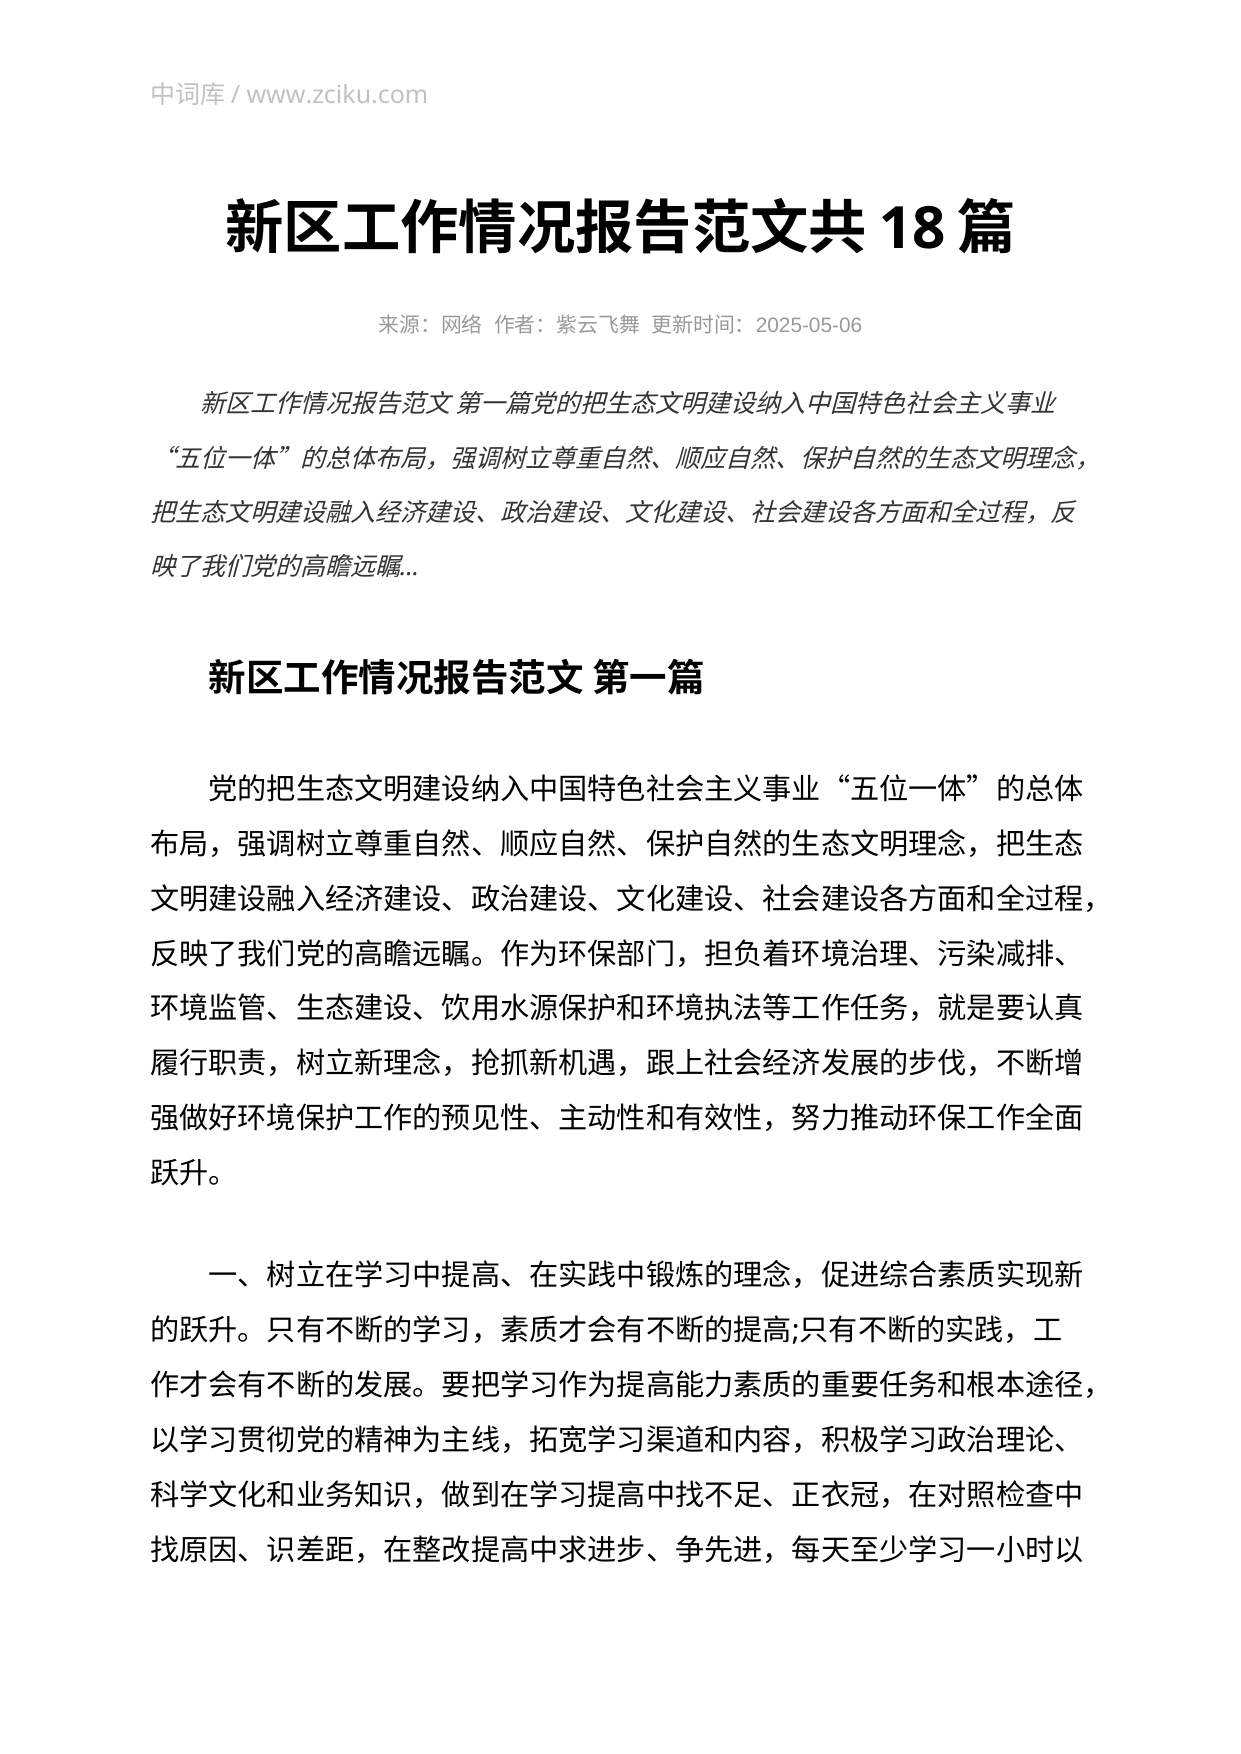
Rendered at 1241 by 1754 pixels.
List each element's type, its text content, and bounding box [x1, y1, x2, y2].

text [150, 1252, 1090, 1568]
text 来源：网络 作者：紫云飞舞 更新时间：2025-05-06 [150, 313, 1090, 337]
text 新区工作情况报告范文 第一篇 [150, 648, 1090, 702]
subtitle 新区工作情况报告范文共18篇 [150, 181, 1090, 266]
text 新区工作情况报告范文 第一篇党的把生态文明建设纳入中国特色社会主义事业“五位一体”的总体布局，强调树立尊重自然、顺应自然、保护自然的生态文明理念，把生态文明建设融入经济建设、政治建设、文化建设、社会建设各方面和全过程，反映了我们党的高瞻远瞩... [150, 384, 1090, 583]
text 党的把生态文明建设纳入中国特色社会主义事业“五位一体”的总体布局，强调树立尊重自然、顺应自然、保护自然的生态文明理念，把生态文明建设融入经济建设、政治建设、文化建设、社会建设各方面和全过程，反映了我们党的高瞻远瞩。作为环保部门，担负着环境治理、污染减排、环境监管、生态建设、饮用水源保护和环境执法等工作任务，就是要认真履行职责，树立新理念，抢抓新机遇，跟上社会经济发展的步伐，不断增强做好环境保护工作的预见性、主动性和有效性，努力推动环保工作全面跃升。 [150, 766, 1090, 1192]
